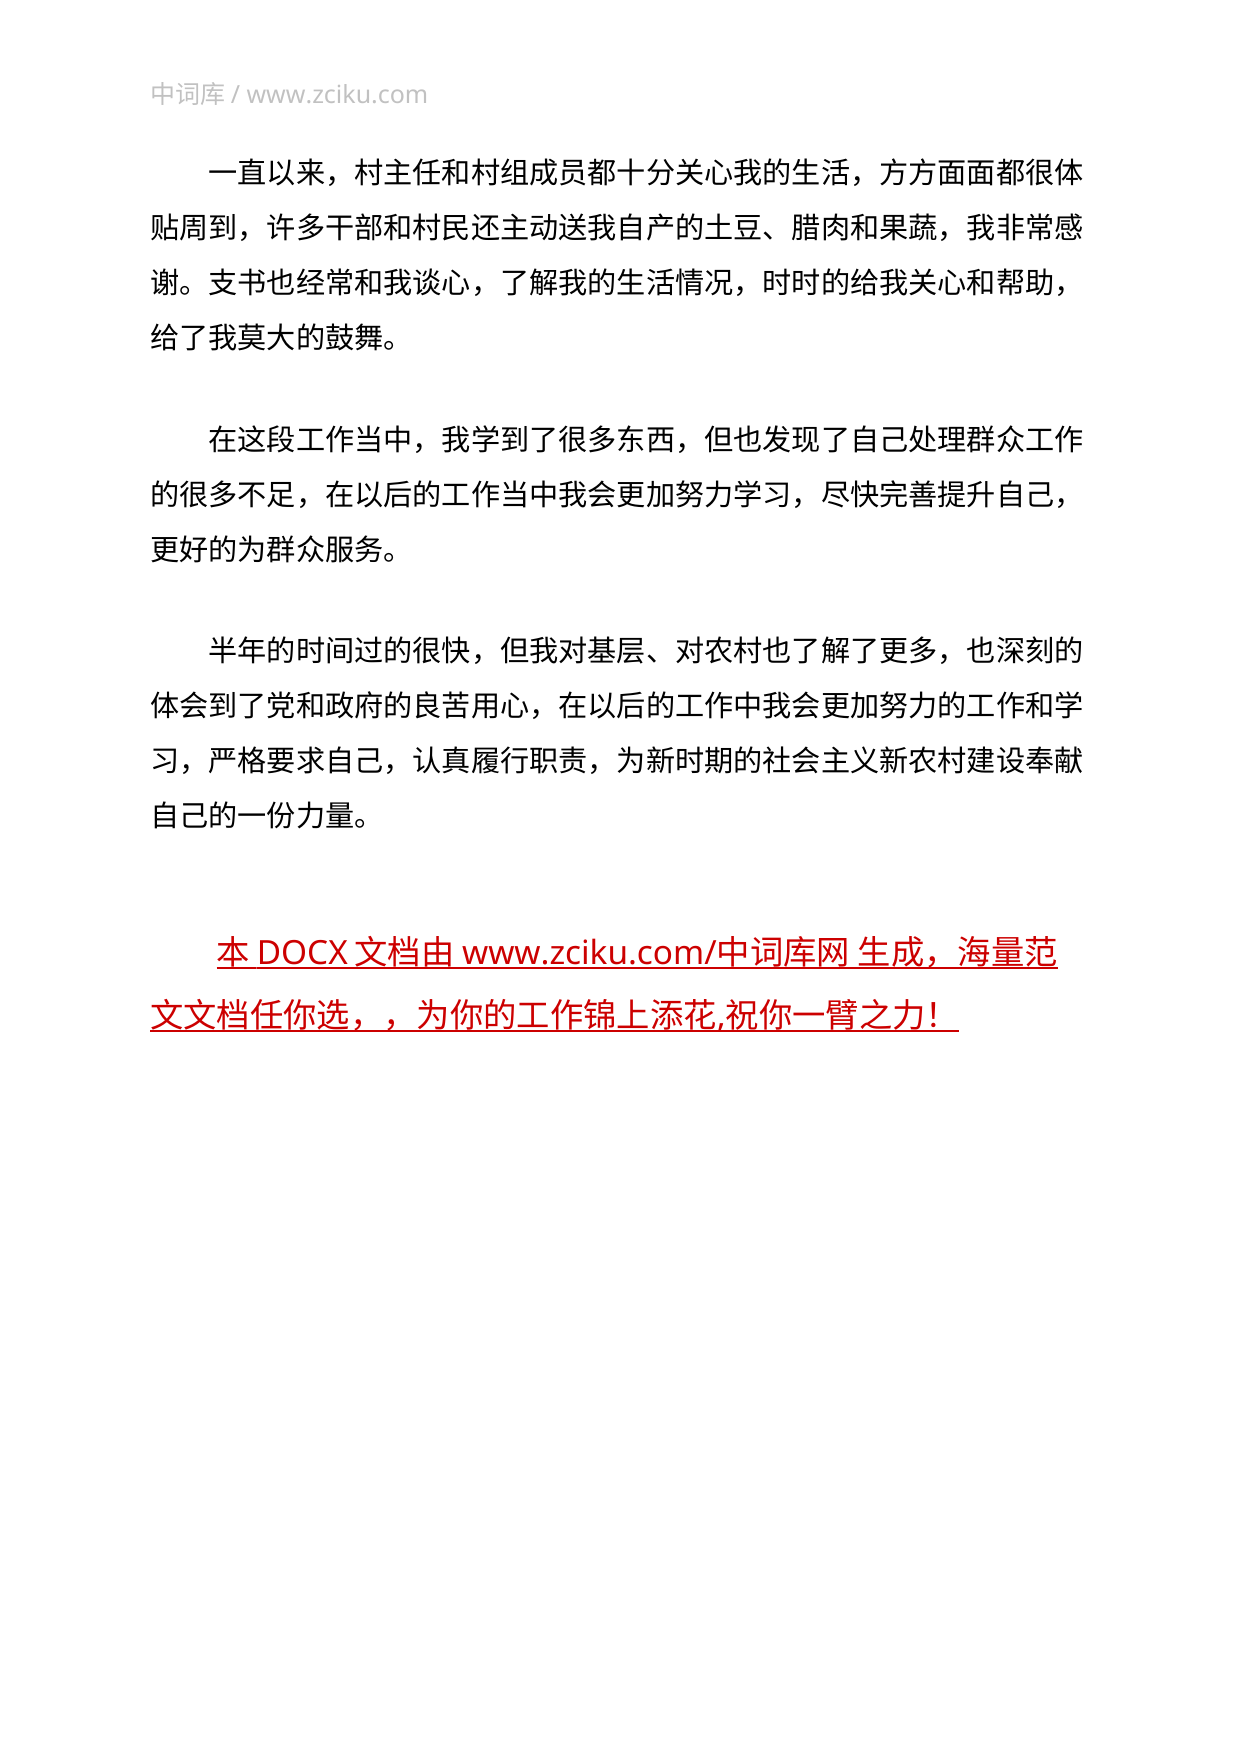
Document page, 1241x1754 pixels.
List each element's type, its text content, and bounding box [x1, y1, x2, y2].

text 本DOCX文档由 www.zciku.com/中词库网 生成，海量范文文档任你选，，为你的工作锦上添花,祝你一臂之力！ [150, 926, 1090, 1037]
text 在这段工作当中，我学到了很多东西，但也发现了自己处理群众工作的很多不足，在以后的工作当中我会更加努力学习，尽快完善提升自己，更好的为群众服务。 [150, 416, 1090, 568]
text 一直以来，村主任和村组成员都十分关心我的生活，方方面面都很体贴周到，许多干部和村民还主动送我自产的土豆、腊肉和果蔬，我非常感谢。支书也经常和我谈心，了解我的生活情况，时时的给我关心和帮助，给了我莫大的鼓舞。 [150, 150, 1090, 357]
text 半年的时间过的很快，但我对基层、对农村也了解了更多，也深刻的体会到了党和政府的良苦用心，在以后的工作中我会更加努力的工作和学习，严格要求自己，认真履行职责，为新时期的社会主义新农村建设奉献自己的一份力量。 [150, 628, 1090, 835]
